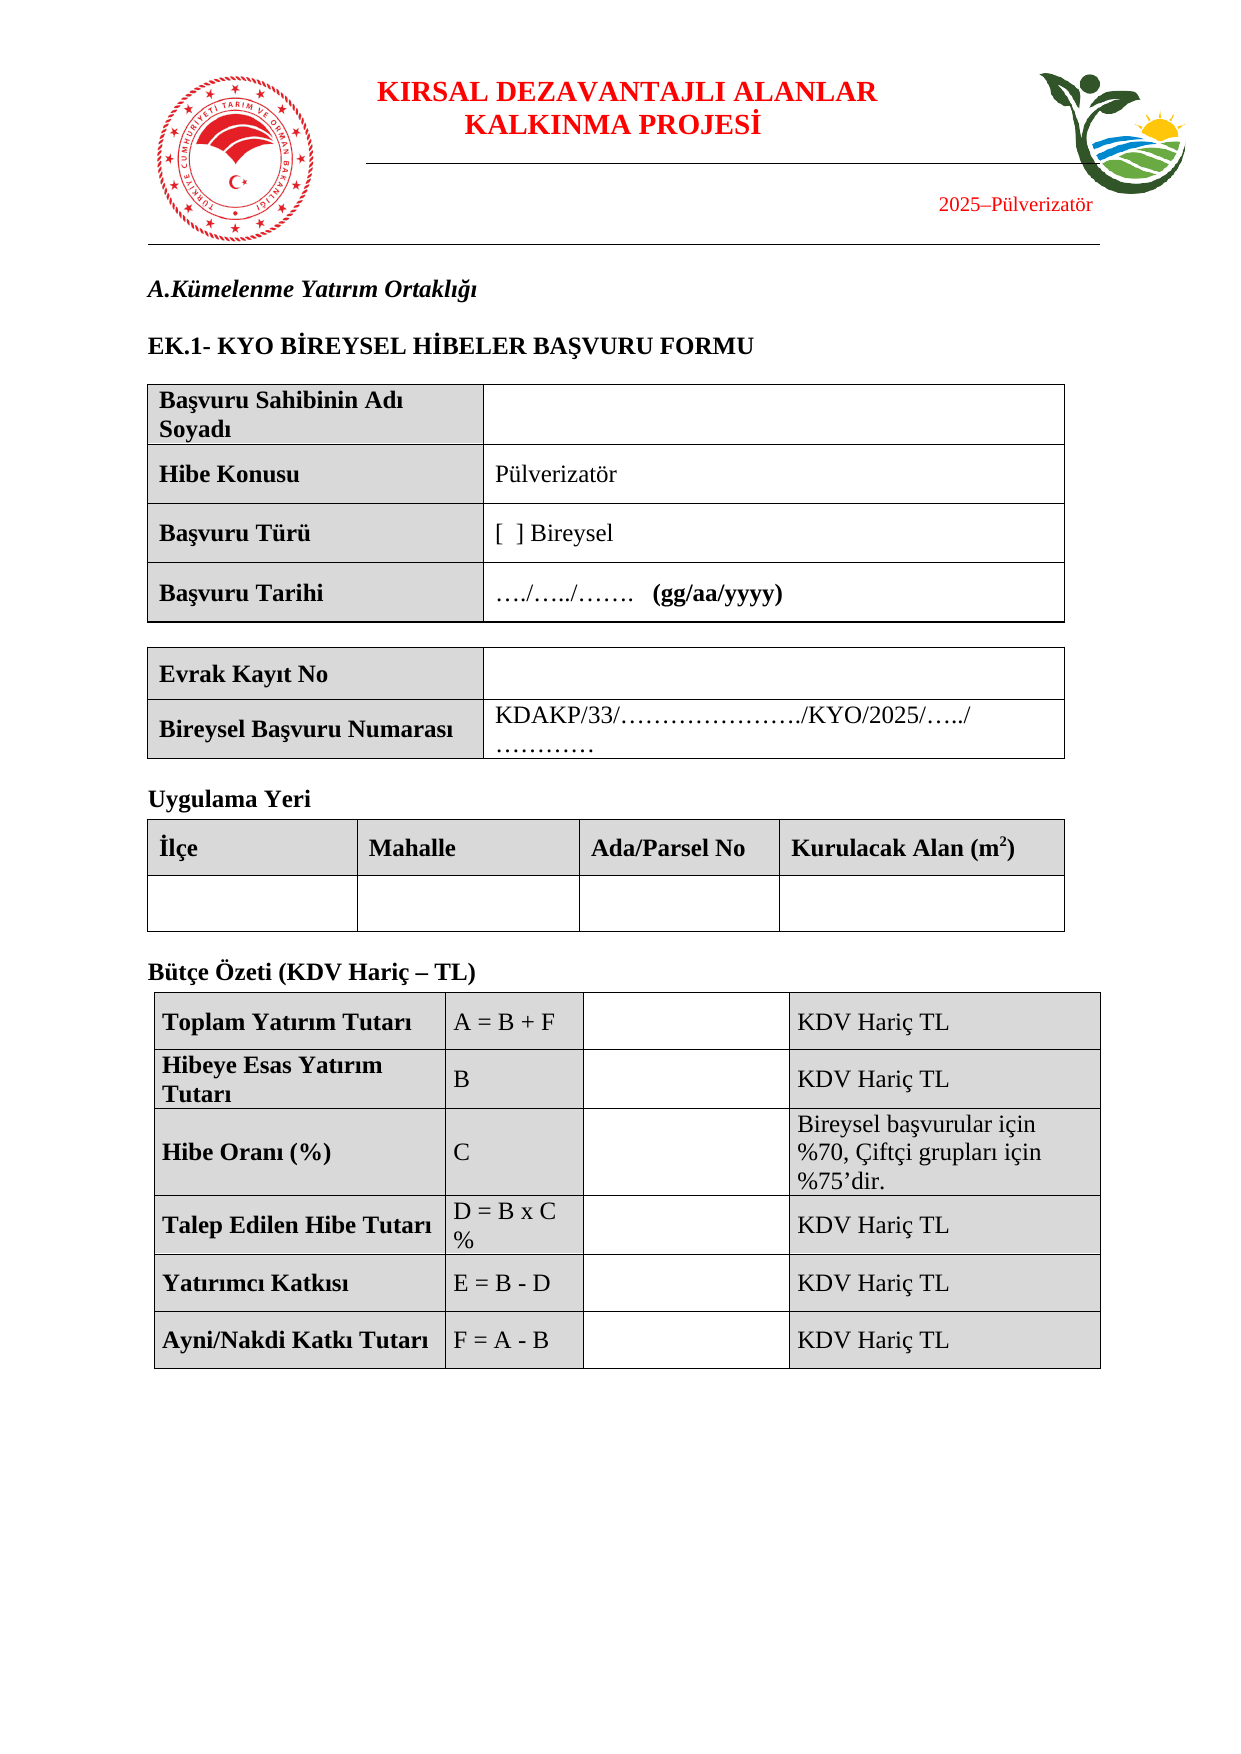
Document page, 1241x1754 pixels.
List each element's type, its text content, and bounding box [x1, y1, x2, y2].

table_header Başvuru Sahibinin Adı Soyadı [148, 385, 483, 443]
table_header [484, 385, 1064, 443]
table_cell Hibeye Esas Yatırım Tutarı [155, 1050, 445, 1108]
text EK.1- KYO BİREYSEL HİBELER BAŞVURU FORMU [148, 331, 1093, 360]
table_header İlçe [148, 820, 357, 875]
table_header KDV Hariç TL [790, 993, 1100, 1049]
table_cell Ayni/Nakdi Katkı Tutarı [155, 1312, 445, 1368]
table_cell Bireysel başvurular için %70, Çiftçi grupları için %75’dir. [790, 1109, 1100, 1195]
table_cell Pülverizatör [484, 445, 1064, 503]
table_cell KDV Hariç TL [790, 1196, 1100, 1253]
table_cell [ ] Bireysel [484, 504, 1064, 562]
table_cell Başvuru Tarihi [148, 563, 483, 621]
table_cell Yatırımcı Katkısı [155, 1255, 445, 1311]
table_cell B [446, 1050, 583, 1108]
table_header A = B + F [446, 993, 583, 1049]
table_cell [584, 1255, 789, 1311]
table_header Toplam Yatırım Tutarı [155, 993, 445, 1049]
table_header Evrak Kayıt No [148, 648, 483, 699]
table_cell Hibe Oranı (%) [155, 1109, 445, 1195]
table_header Kurulacak Alan (m2) [780, 820, 1064, 875]
table_cell KDAKP/33/…………………./KYO/2025/…../………… [484, 700, 1064, 758]
picture [1039, 73, 1186, 194]
text Bütçe Özeti (KDV Hariç – TL) [148, 957, 1093, 986]
table_cell D = B x C% [446, 1196, 583, 1253]
table_cell C [446, 1109, 583, 1195]
table_cell [148, 876, 357, 931]
table_header [484, 648, 1064, 699]
table_header [584, 993, 789, 1049]
table_cell [584, 1109, 789, 1195]
table_cell KDV Hariç TL [790, 1312, 1100, 1368]
text Uygulama Yeri [148, 784, 1093, 812]
table_cell [584, 1050, 789, 1108]
table_cell KDV Hariç TL [790, 1255, 1100, 1311]
table_cell F = A - B [446, 1312, 583, 1368]
table_header Mahalle [358, 820, 579, 875]
table_cell KDV Hariç TL [790, 1050, 1100, 1108]
text A.Kümelenme Yatırım Ortaklığı [148, 274, 1093, 303]
table_cell [584, 1312, 789, 1368]
table_cell …./…../……. (gg/aa/yyyy) [484, 563, 1064, 621]
table_header Ada/Parsel No [580, 820, 779, 875]
table_cell [780, 876, 1064, 931]
table_cell E = B - D [446, 1255, 583, 1311]
table_cell [358, 876, 579, 931]
table_cell [584, 1196, 789, 1253]
picture [155, 73, 316, 244]
table_cell [580, 876, 779, 931]
table_cell Hibe Konusu [148, 445, 483, 503]
table_cell Başvuru Türü [148, 504, 483, 562]
table_cell Bireysel Başvuru Numarası [148, 700, 483, 758]
table_cell Talep Edilen Hibe Tutarı [155, 1196, 445, 1253]
